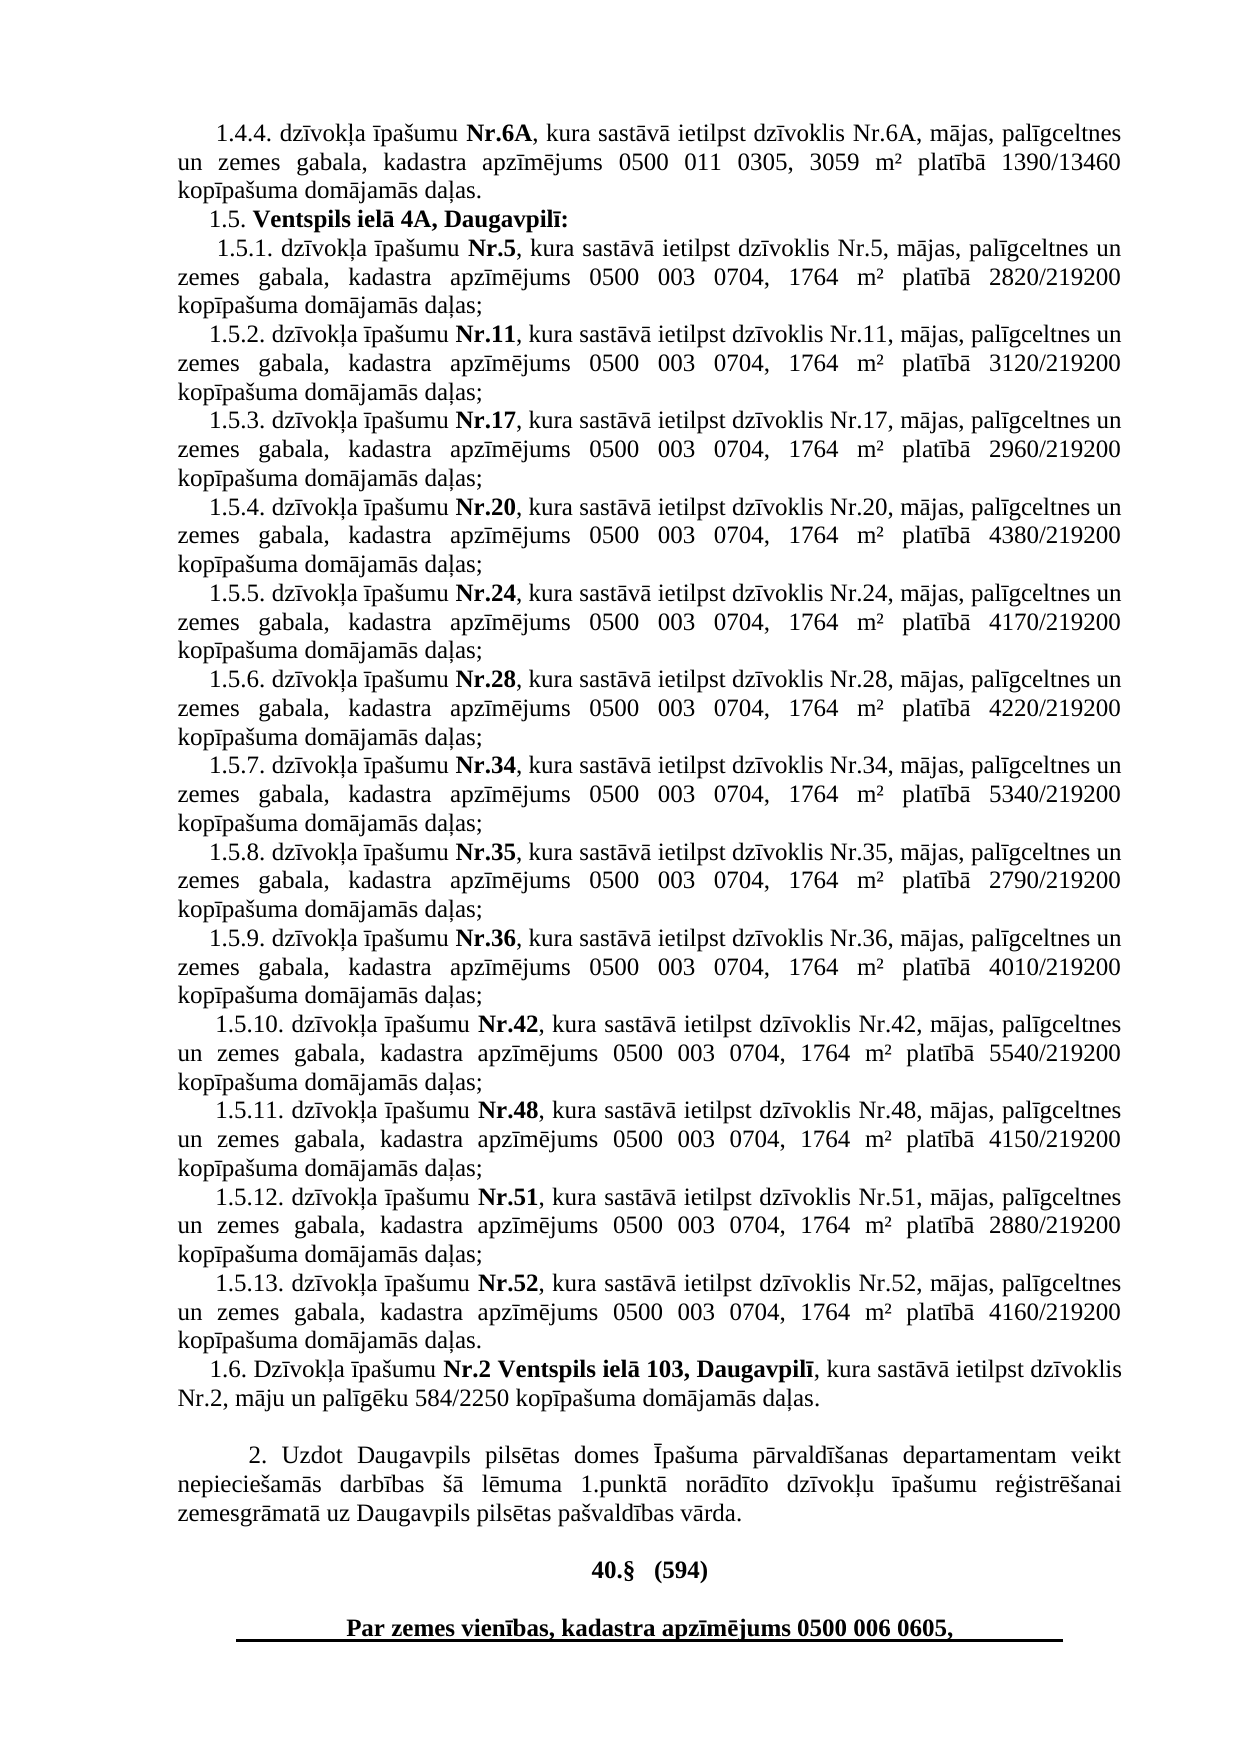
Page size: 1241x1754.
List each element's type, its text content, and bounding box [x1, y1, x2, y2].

text 1.5.13. dzīvokļa īpašumu Nr.52, kura sastāvā ietilpst dzīvoklis Nr.52, mājas, palīgceltnes un zemes gabala, kadastra apzīmējums 0500 003 0704, 1764 m² platībā 4160/219200 kopīpašuma domājamās daļas. [177, 1268, 1122, 1354]
text Par zemes vienības, kadastra apzīmējums 0500 006 0605, [236, 1613, 1063, 1639]
text 1.5.4. dzīvokļa īpašumu Nr.20, kura sastāvā ietilpst dzīvoklis Nr.20, mājas, palīgceltnes un zemes gabala, kadastra apzīmējums 0500 003 0704, 1764 m² platībā 4380/219200 kopīpašuma domājamās daļas; [177, 492, 1122, 578]
text 1.6. Dzīvokļa īpašumu Nr.2 Ventspils ielā 103, Daugavpilī, kura sastāvā ietilpst dzīvoklis Nr.2, māju un palīgēku 584/2250 kopīpašuma domājamās daļas. [177, 1354, 1122, 1412]
text 1.5.10. dzīvokļa īpašumu Nr.42, kura sastāvā ietilpst dzīvoklis Nr.42, mājas, palīgceltnes un zemes gabala, kadastra apzīmējums 0500 003 0704, 1764 m² platībā 5540/219200 kopīpašuma domājamās daļas; [177, 1009, 1122, 1096]
text 1.5.8. dzīvokļa īpašumu Nr.35, kura sastāvā ietilpst dzīvoklis Nr.35, mājas, palīgceltnes un zemes gabala, kadastra apzīmējums 0500 003 0704, 1764 m² platībā 2790/219200 kopīpašuma domājamās daļas; [177, 837, 1122, 923]
text 1.4.4. dzīvokļa īpašumu Nr.6A, kura sastāvā ietilpst dzīvoklis Nr.6A, mājas, palīgceltnes un zemes gabala, kadastra apzīmējums 0500 011 0305, 3059 m² platībā 1390/13460 kopīpašuma domājamās daļas. [177, 118, 1122, 204]
text 1.5.5. dzīvokļa īpašumu Nr.24, kura sastāvā ietilpst dzīvoklis Nr.24, mājas, palīgceltnes un zemes gabala, kadastra apzīmējums 0500 003 0704, 1764 m² platībā 4170/219200 kopīpašuma domājamās daļas; [177, 578, 1122, 664]
text 1.5.7. dzīvokļa īpašumu Nr.34, kura sastāvā ietilpst dzīvoklis Nr.34, mājas, palīgceltnes un zemes gabala, kadastra apzīmējums 0500 003 0704, 1764 m² platībā 5340/219200 kopīpašuma domājamās daļas; [177, 751, 1122, 837]
text 1.5. Ventspils ielā 4A, Daugavpilī: [177, 204, 1122, 233]
text 1.5.9. dzīvokļa īpašumu Nr.36, kura sastāvā ietilpst dzīvoklis Nr.36, mājas, palīgceltnes un zemes gabala, kadastra apzīmējums 0500 003 0704, 1764 m² platībā 4010/219200 kopīpašuma domājamās daļas; [177, 923, 1122, 1009]
text 1.5.1. dzīvokļa īpašumu Nr.5, kura sastāvā ietilpst dzīvoklis Nr.5, mājas, palīgceltnes un zemes gabala, kadastra apzīmējums 0500 003 0704, 1764 m² platībā 2820/219200 kopīpašuma domājamās daļas; [177, 233, 1122, 319]
text 1.5.11. dzīvokļa īpašumu Nr.48, kura sastāvā ietilpst dzīvoklis Nr.48, mājas, palīgceltnes un zemes gabala, kadastra apzīmējums 0500 003 0704, 1764 m² platībā 4150/219200 kopīpašuma domājamās daļas; [177, 1096, 1122, 1182]
text 40.§ (594) [177, 1556, 1122, 1584]
text 1.5.3. dzīvokļa īpašumu Nr.17, kura sastāvā ietilpst dzīvoklis Nr.17, mājas, palīgceltnes un zemes gabala, kadastra apzīmējums 0500 003 0704, 1764 m² platībā 2960/219200 kopīpašuma domājamās daļas; [177, 406, 1122, 492]
text 1.5.2. dzīvokļa īpašumu Nr.11, kura sastāvā ietilpst dzīvoklis Nr.11, mājas, palīgceltnes un zemes gabala, kadastra apzīmējums 0500 003 0704, 1764 m² platībā 3120/219200 kopīpašuma domājamās daļas; [177, 319, 1122, 406]
text 2. Uzdot Daugavpils pilsētas domes Īpašuma pārvaldīšanas departamentam veikt nepieciešamās darbības šā lēmuma 1.punktā norādīto dzīvokļu īpašumu reģistrēšanai zemesgrāmatā uz Daugavpils pilsētas pašvaldības vārda. [177, 1441, 1122, 1527]
text 1.5.6. dzīvokļa īpašumu Nr.28, kura sastāvā ietilpst dzīvoklis Nr.28, mājas, palīgceltnes un zemes gabala, kadastra apzīmējums 0500 003 0704, 1764 m² platībā 4220/219200 kopīpašuma domājamās daļas; [177, 664, 1122, 751]
text 1.5.12. dzīvokļa īpašumu Nr.51, kura sastāvā ietilpst dzīvoklis Nr.51, mājas, palīgceltnes un zemes gabala, kadastra apzīmējums 0500 003 0704, 1764 m² platībā 2880/219200 kopīpašuma domājamās daļas; [177, 1182, 1122, 1268]
